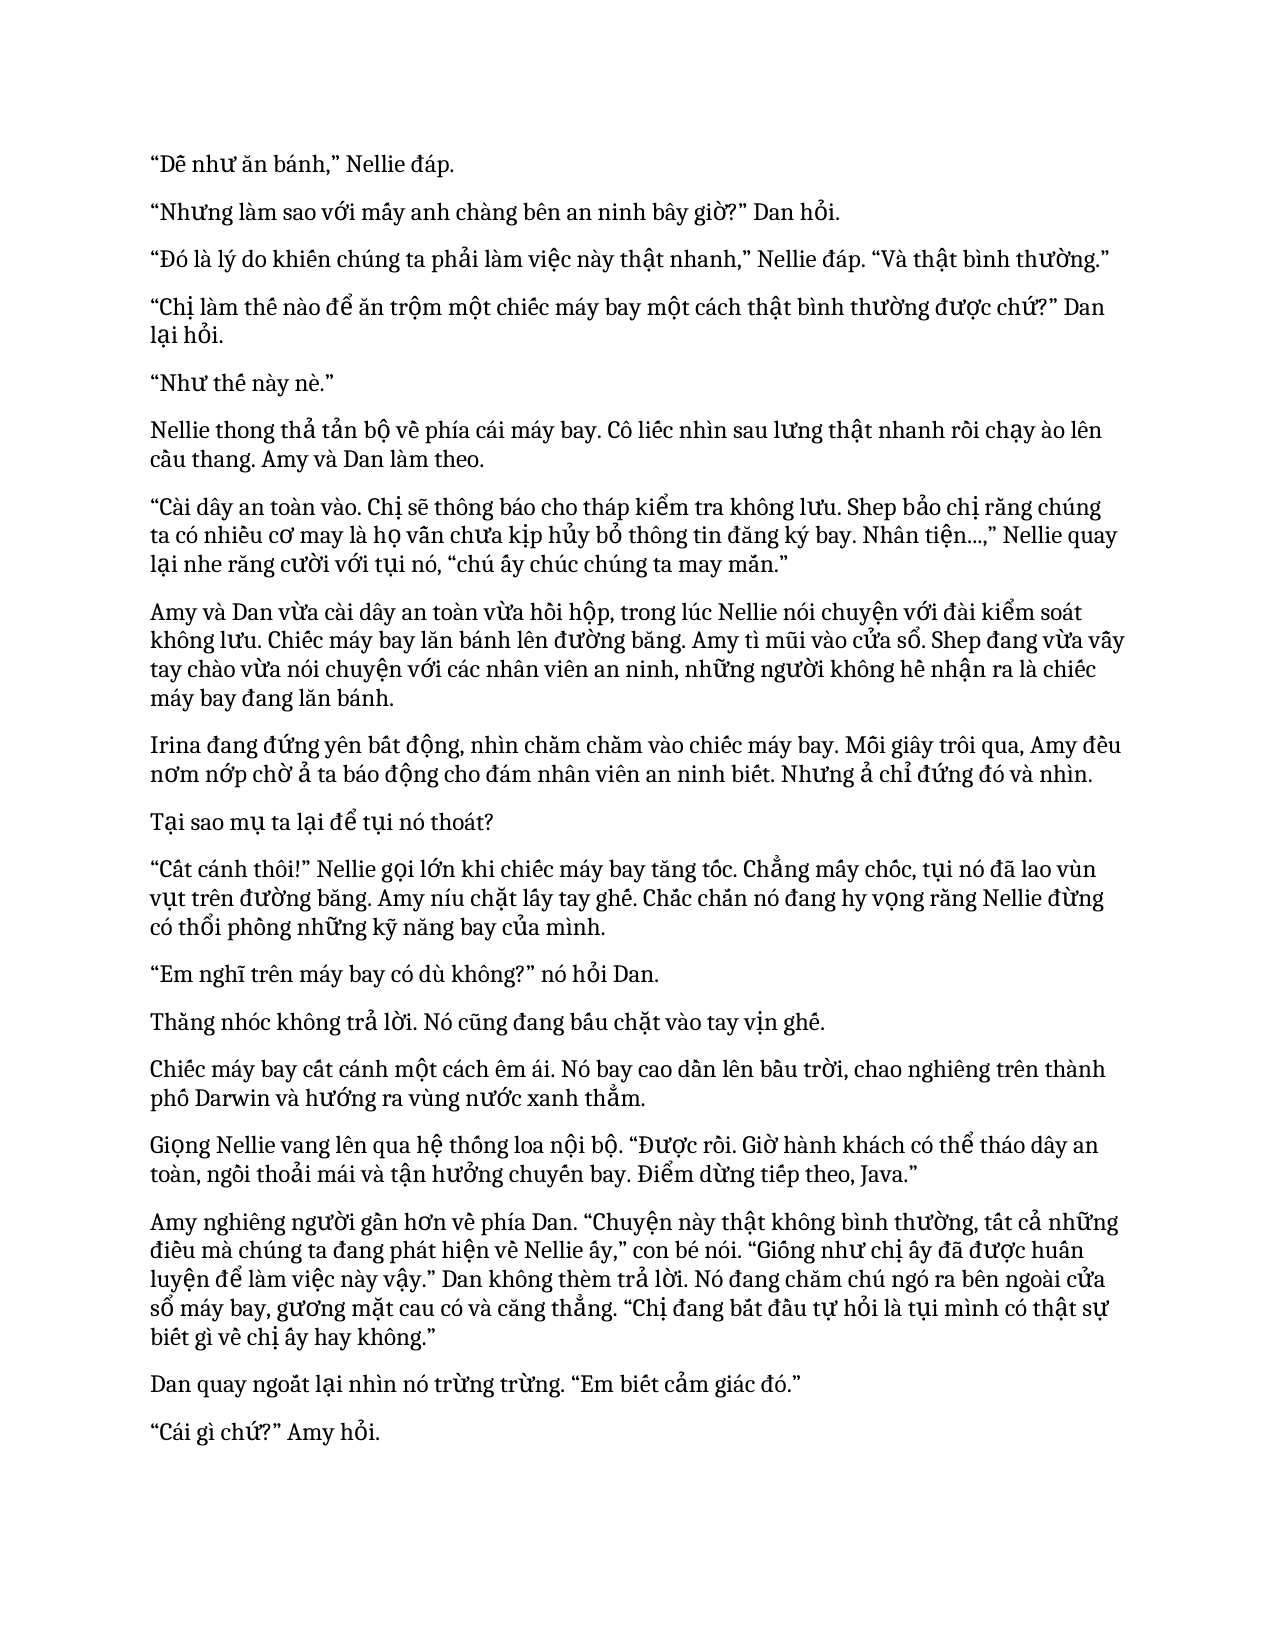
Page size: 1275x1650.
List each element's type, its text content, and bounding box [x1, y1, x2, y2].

text “Dễ như ăn bánh,” Nellie đáp. [150, 150, 1125, 179]
text Tại sao mụ ta lại để tụi nó thoát? [150, 807, 1125, 836]
text Chiếc máy bay cất cánh một cách êm ái. Nó bay cao dần lên bầu trời, chao nghiêng trên thành phố Darwin và hướng ra vùng nước xanh thẳm. [150, 1055, 1125, 1112]
text Amy và Dan vừa cài dây an toàn vừa hồi hộp, trong lúc Nellie nói chuyện với đài kiểm soát không lưu. Chiếc máy bay lăn bánh lên đường băng. Amy tì mũi vào cửa sổ. Shep đang vừa vẫy tay chào vừa nói chuyện với các nhân viên an ninh, những người không hề nhận ra là chiếc máy bay đang lăn bánh. [150, 597, 1125, 712]
text “Như thế này nè.” [150, 369, 1125, 397]
text “Cất cánh thôi!” Nellie gọi lớn khi chiếc máy bay tăng tốc. Chẳng mấy chốc, tụi nó đã lao vùn vụt trên đường băng. Amy níu chặt lấy tay ghế. Chắc chắn nó đang hy vọng rằng Nellie đừng có thổi phồng những kỹ năng bay của mình. [150, 855, 1125, 941]
text “Em nghĩ trên máy bay có dù không?” nó hỏi Dan. [150, 960, 1125, 989]
text “Cài dây an toàn vào. Chị sẽ thông báo cho tháp kiểm tra không lưu. Shep bảo chị rằng chúng ta có nhiều cơ may là họ vẫn chưa kịp hủy bỏ thông tin đăng ký bay. Nhân tiện...,” Nellie quay lại nhe răng cười với tụi nó, “chú ấy chúc chúng ta may mắn.” [150, 492, 1125, 579]
text Giọng Nellie vang lên qua hệ thống loa nội bộ. “Được rồi. Giờ hành khách có thể tháo dây an toàn, ngồi thoải mái và tận hưởng chuyến bay. Điểm dừng tiếp theo, Java.” [150, 1131, 1125, 1189]
text “Nhưng làm sao với mấy anh chàng bên an ninh bây giờ?” Dan hỏi. [150, 197, 1125, 226]
text Irina đang đứng yên bất động, nhìn chằm chằm vào chiếc máy bay. Mỗi giây trôi qua, Amy đều nơm nớp chờ ả ta báo động cho đám nhân viên an ninh biết. Nhưng ả chỉ đứng đó và nhìn. [150, 731, 1125, 789]
text Thằng nhóc không trả lời. Nó cũng đang bấu chặt vào tay vịn ghế. [150, 1007, 1125, 1036]
text “Đó là lý do khiến chúng ta phải làm việc này thật nhanh,” Nellie đáp. “Và thật bình thường.” [150, 245, 1125, 274]
text “Cái gì chứ?” Amy hỏi. [150, 1417, 1125, 1446]
text Dan quay ngoắt lại nhìn nó trừng trừng. “Em biết cảm giác đó.” [150, 1370, 1125, 1399]
text Amy nghiêng người gần hơn về phía Dan. “Chuyện này thật không bình thường, tất cả những điều mà chúng ta đang phát hiện về Nellie ấy,” con bé nói. “Giống như chị ấy đã được huấn luyện để làm việc này vậy.” Dan không thèm trả lời. Nó đang chăm chú ngó ra bên ngoài cửa sổ máy bay, gương mặt cau có và căng thẳng. “Chị đang bắt đầu tự hỏi là tụi mình có thật sự biết gì về chị ấy hay không.” [150, 1207, 1125, 1351]
text “Chị làm thế nào để ăn trộm một chiếc máy bay một cách thật bình thường được chứ?” Dan lại hỏi. [150, 292, 1125, 350]
text Nellie thong thả tản bộ về phía cái máy bay. Cô liếc nhìn sau lưng thật nhanh rồi chạy ào lên cầu thang. Amy và Dan làm theo. [150, 416, 1125, 474]
